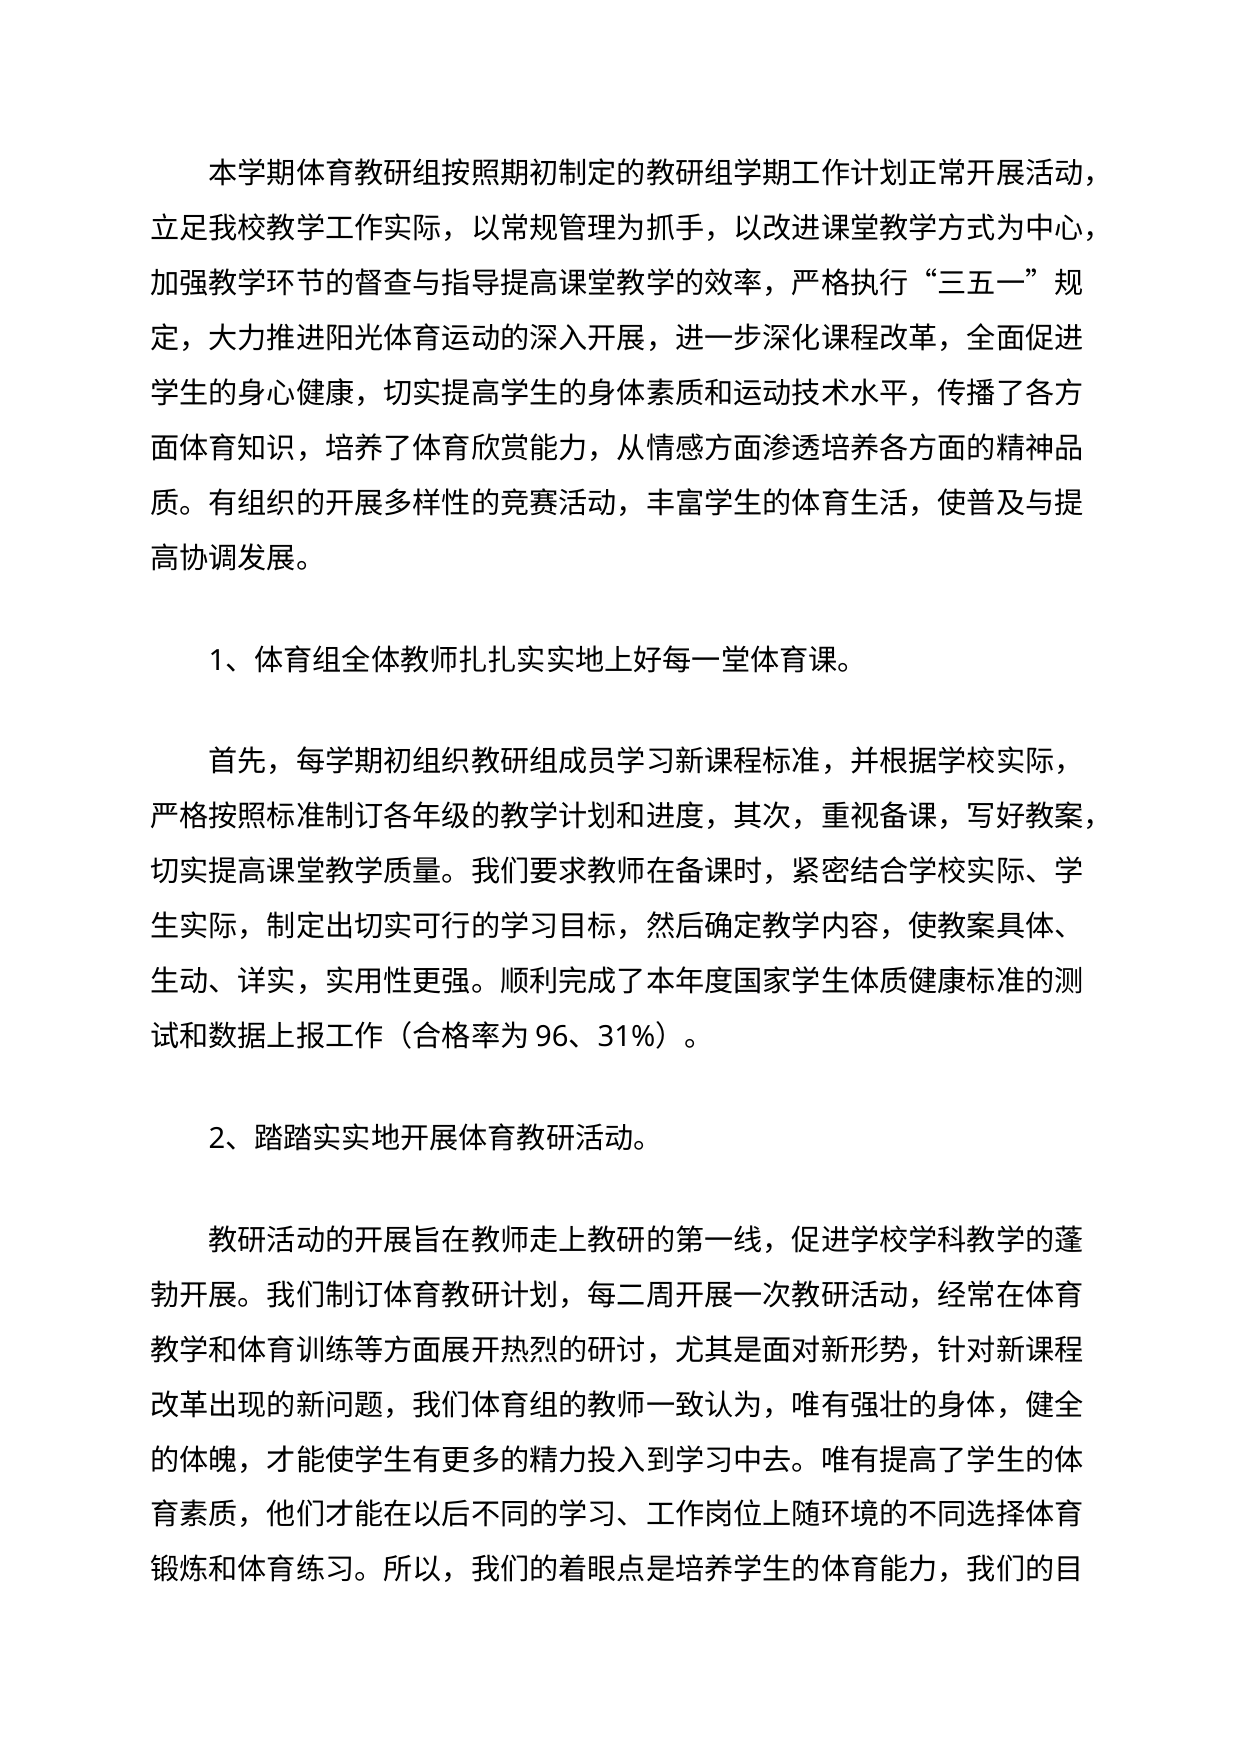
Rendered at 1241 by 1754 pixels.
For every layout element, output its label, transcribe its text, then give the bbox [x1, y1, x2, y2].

text 2、踏踏实实地开展体育教研活动。 [150, 1114, 1090, 1157]
text 本学期体育教研组按照期初制定的教研组学期工作计划正常开展活动，立足我校教学工作实际，以常规管理为抓手，以改进课堂教学方式为中心，加强教学环节的督查与指导提高课堂教学的效率，严格执行“三五一”规定，大力推进阳光体育运动的深入开展，进一步深化课程改革，全面促进学生的身心健康，切实提高学生的身体素质和运动技术水平，传播了各方面体育知识，培养了体育欣赏能力，从情感方面渗透培养各方面的精神品质。有组织的开展多样性的竞赛活动，丰富学生的体育生活，使普及与提高协调发展。 [150, 150, 1090, 577]
text 首先，每学期初组织教研组成员学习新课程标准，并根据学校实际，严格按照标准制订各年级的教学计划和进度，其次，重视备课，写好教案，切实提高课堂教学质量。我们要求教师在备课时，紧密结合学校实际、学生实际，制定出切实可行的学习目标，然后确定教学内容，使教案具体、生动、详实，实用性更强。顺利完成了本年度国家学生体质健康标准的测试和数据上报工作（合格率为96、31%）。 [150, 738, 1090, 1055]
text 1、体育组全体教师扎扎实实地上好每一堂体育课。 [150, 636, 1090, 678]
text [150, 1216, 1090, 1588]
